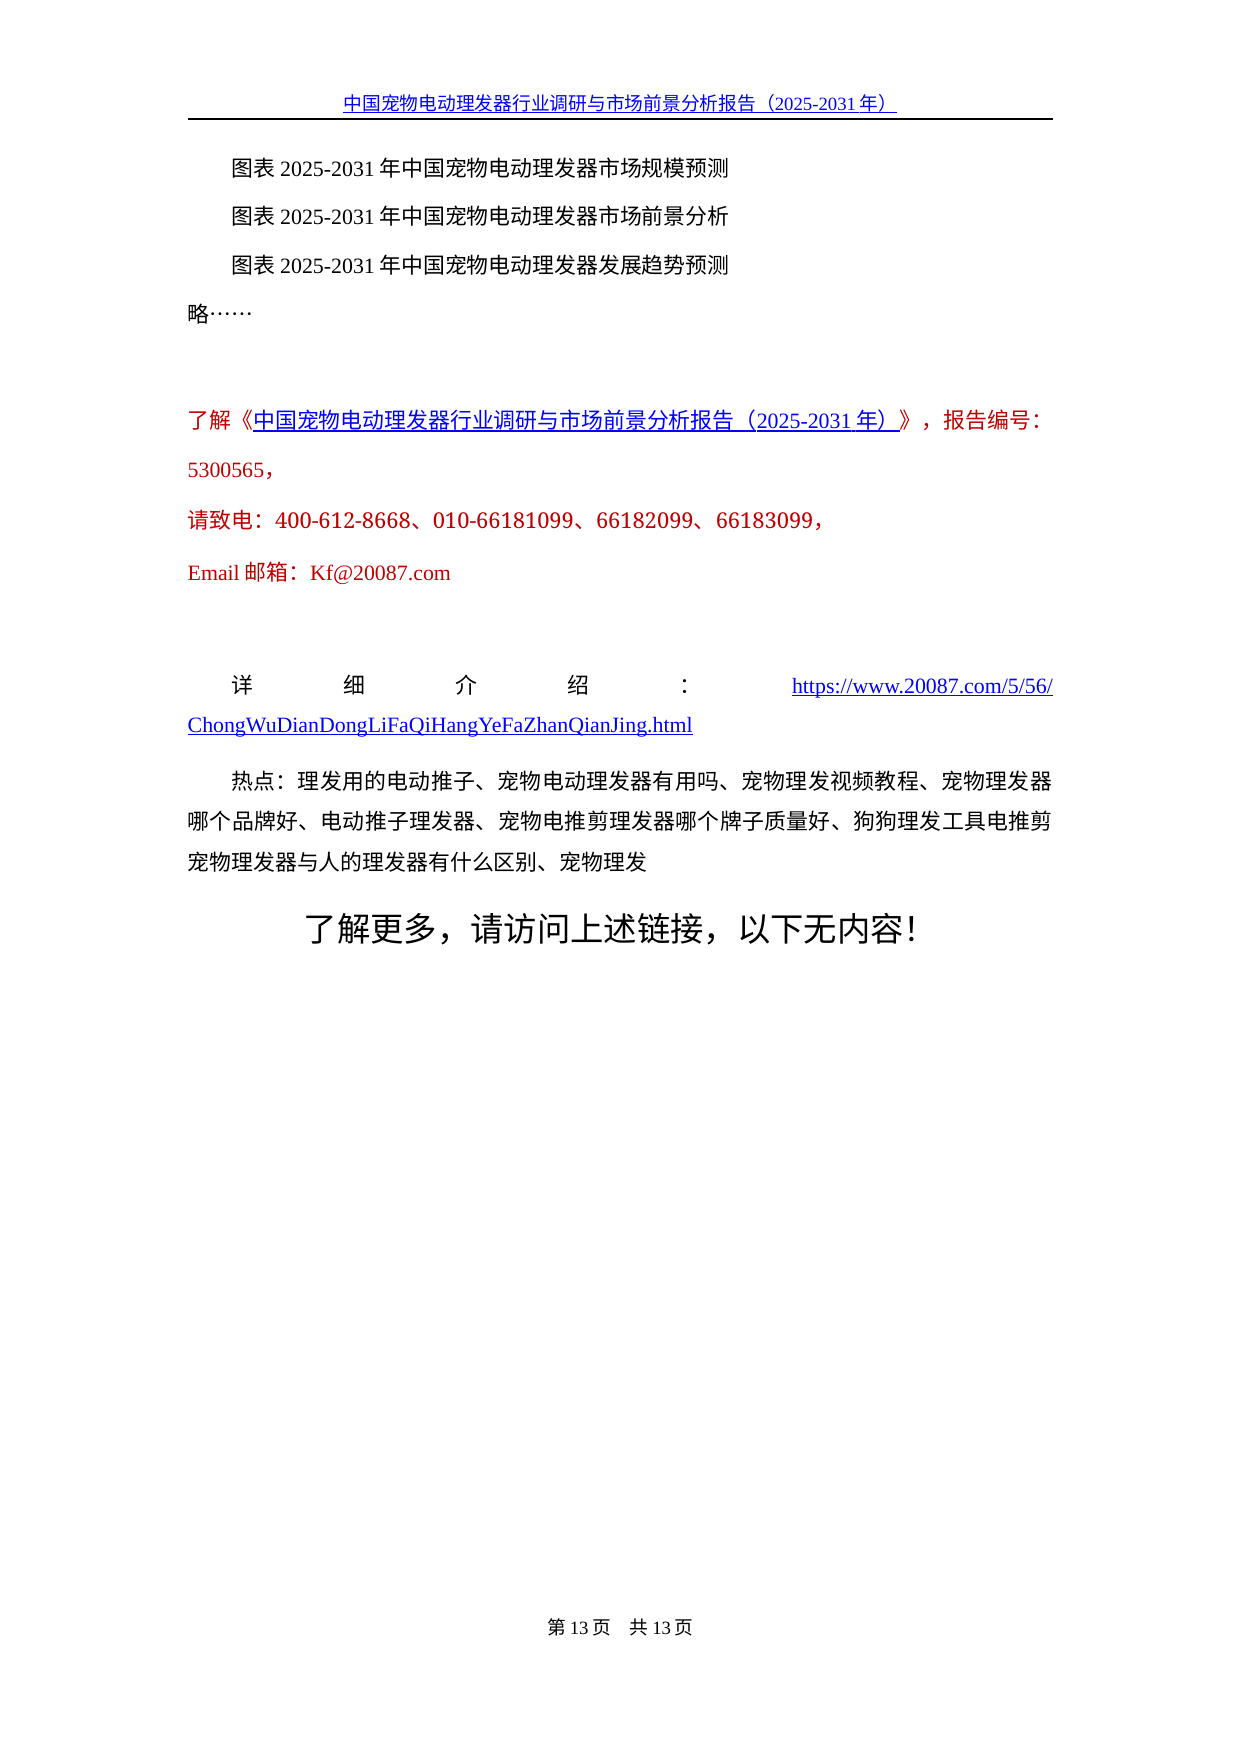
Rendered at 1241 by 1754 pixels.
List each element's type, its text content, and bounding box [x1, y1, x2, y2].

text 热点：理发用的电动推子、宠物电动理发器有用吗、宠物理发视频教程、宠物理发器哪个品牌好、电动推子理发器、宠物电推剪理发器哪个牌子质量好、狗狗理发工具电推剪、宠物理发器与人的理发器有什么区别、宠物理发 [187, 763, 1053, 877]
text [187, 150, 1053, 329]
text 了解《中国宠物电动理发器行业调研与市场前景分析报告（2025-2031年）》，报告编号：5300565， [187, 403, 1053, 484]
text 详细介绍：https://www.20087.com/5/56/ChongWuDianDongLiFaQiHangYeFaZhanQianJing.html [187, 668, 1053, 741]
text 请致电：400-612-8668、010-66181099、66182099、66183099， [187, 503, 1053, 536]
text Email邮箱：Kf@20087.com [187, 555, 1053, 587]
title 了解更多，请访问上述链接，以下无内容！ [187, 894, 1053, 959]
